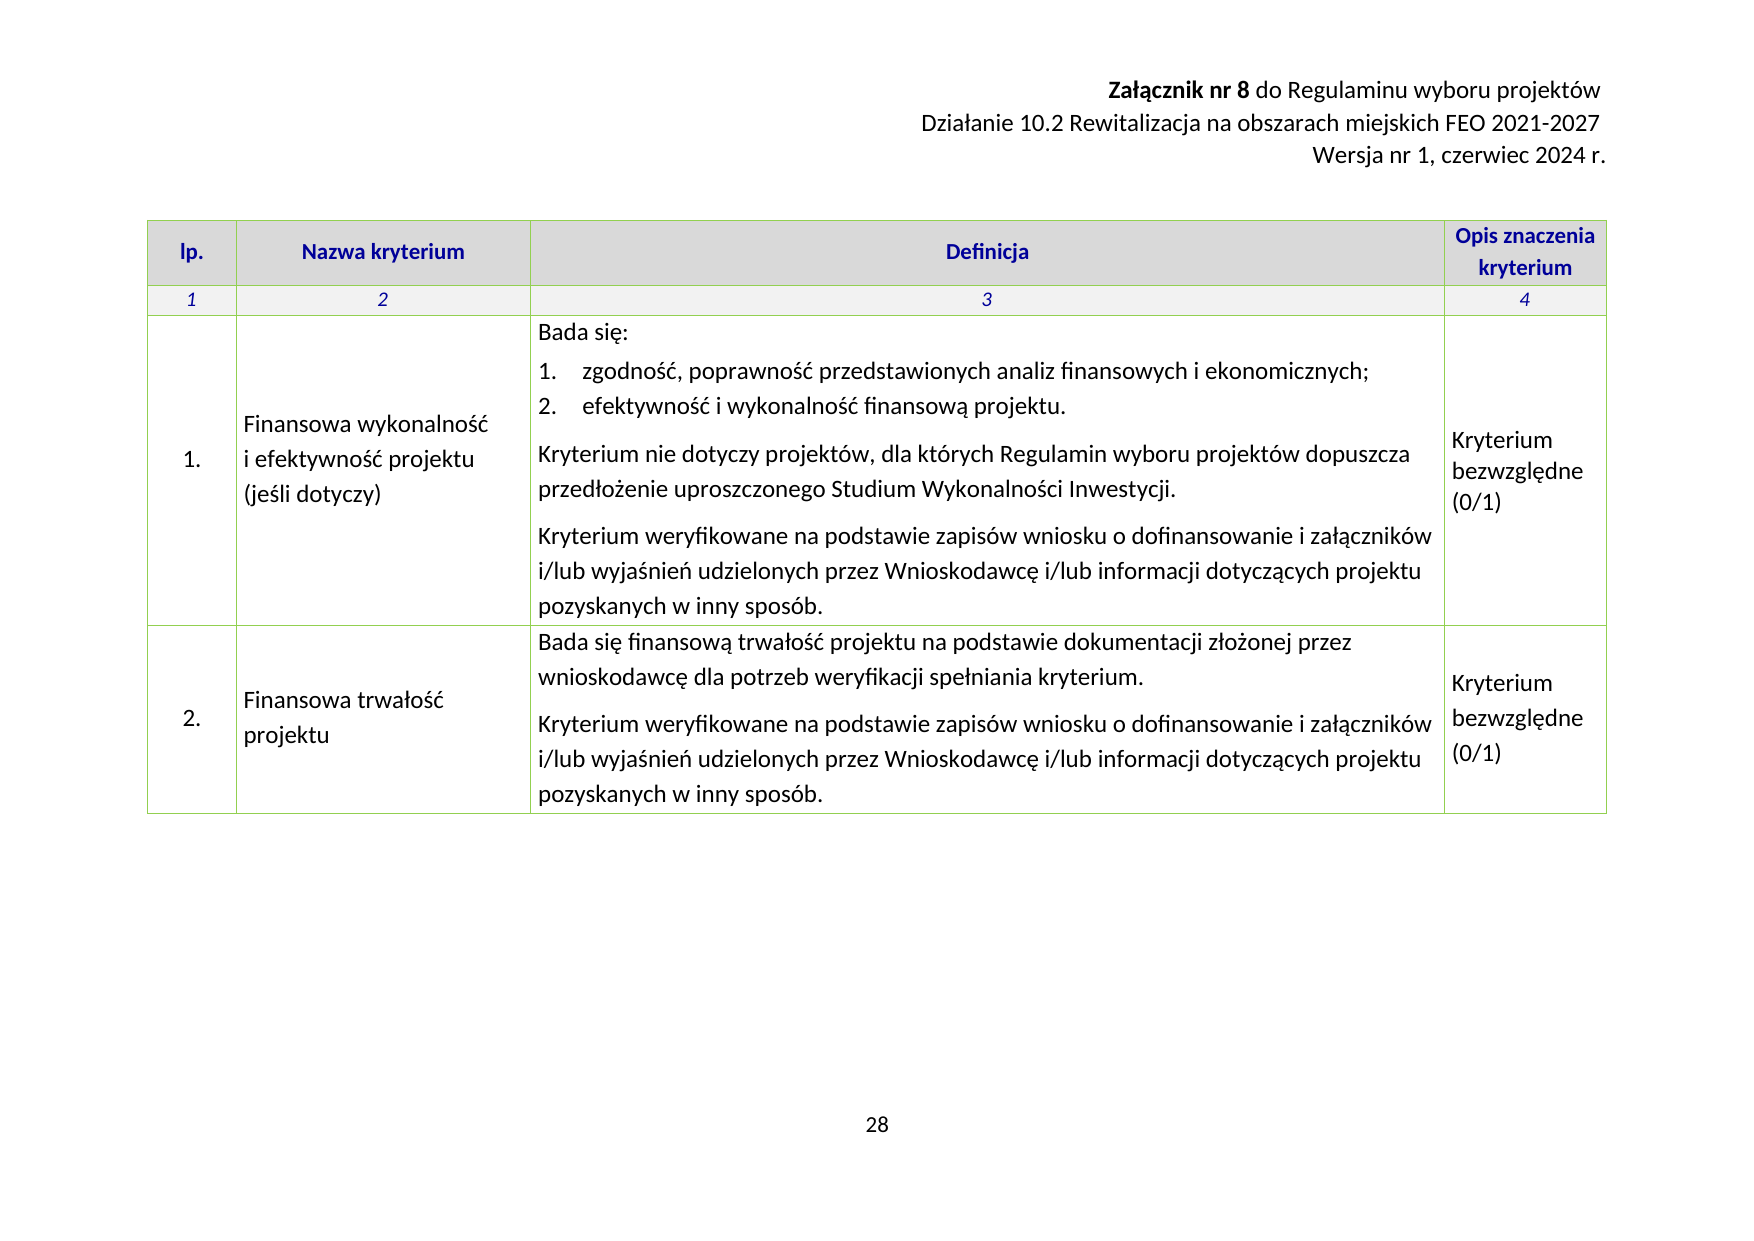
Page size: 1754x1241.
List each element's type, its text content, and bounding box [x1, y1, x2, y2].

table_cell 2. [148, 626, 236, 813]
table_cell 3 [531, 286, 1444, 315]
table_cell 1. [148, 316, 236, 625]
table_cell Finansowa trwałość projektu [237, 626, 530, 813]
table_cell Kryterium bezwzględne (0/1) [1445, 626, 1606, 813]
table_header Definicja [531, 221, 1444, 285]
table_cell 1 [148, 286, 236, 315]
table_cell 2 [237, 286, 530, 315]
table_cell Kryterium bezwzględne (0/1) [1445, 316, 1606, 625]
table_header Opis znaczenia kryterium [1445, 221, 1606, 285]
table_cell Bada się: zgodność, poprawność przedstawionych analiz finansowych i ekonomicznych; efektywność i wykonalność finansową projektu. Kryterium nie dotyczy projektów, dla których Regulamin wyboru projektów dopuszcza przedłożenie uproszczonego Studium Wykonalności Inwestycji. Kryterium weryfikowane na podstawie zapisów wniosku o dofinansowanie i załączników i/lub wyjaśnień udzielonych przez Wnioskodawcę i/lub informacji dotyczących projektu pozyskanych w inny sposób. [531, 316, 1444, 625]
table_cell 4 [1445, 286, 1606, 315]
table_header lp. [148, 221, 236, 285]
table_cell Finansowa wykonalność i efektywność projektu (jeśli dotyczy) [237, 316, 530, 625]
table_cell Bada się finansową trwałość projektu na podstawie dokumentacji złożonej przez wnioskodawcę dla potrzeb weryfikacji spełniania kryterium. Kryterium weryfikowane na podstawie zapisów wniosku o dofinansowanie i załączników i/lub wyjaśnień udzielonych przez Wnioskodawcę i/lub informacji dotyczących projektu pozyskanych w inny sposób. [531, 626, 1444, 813]
table_header Nazwa kryterium [237, 221, 530, 285]
